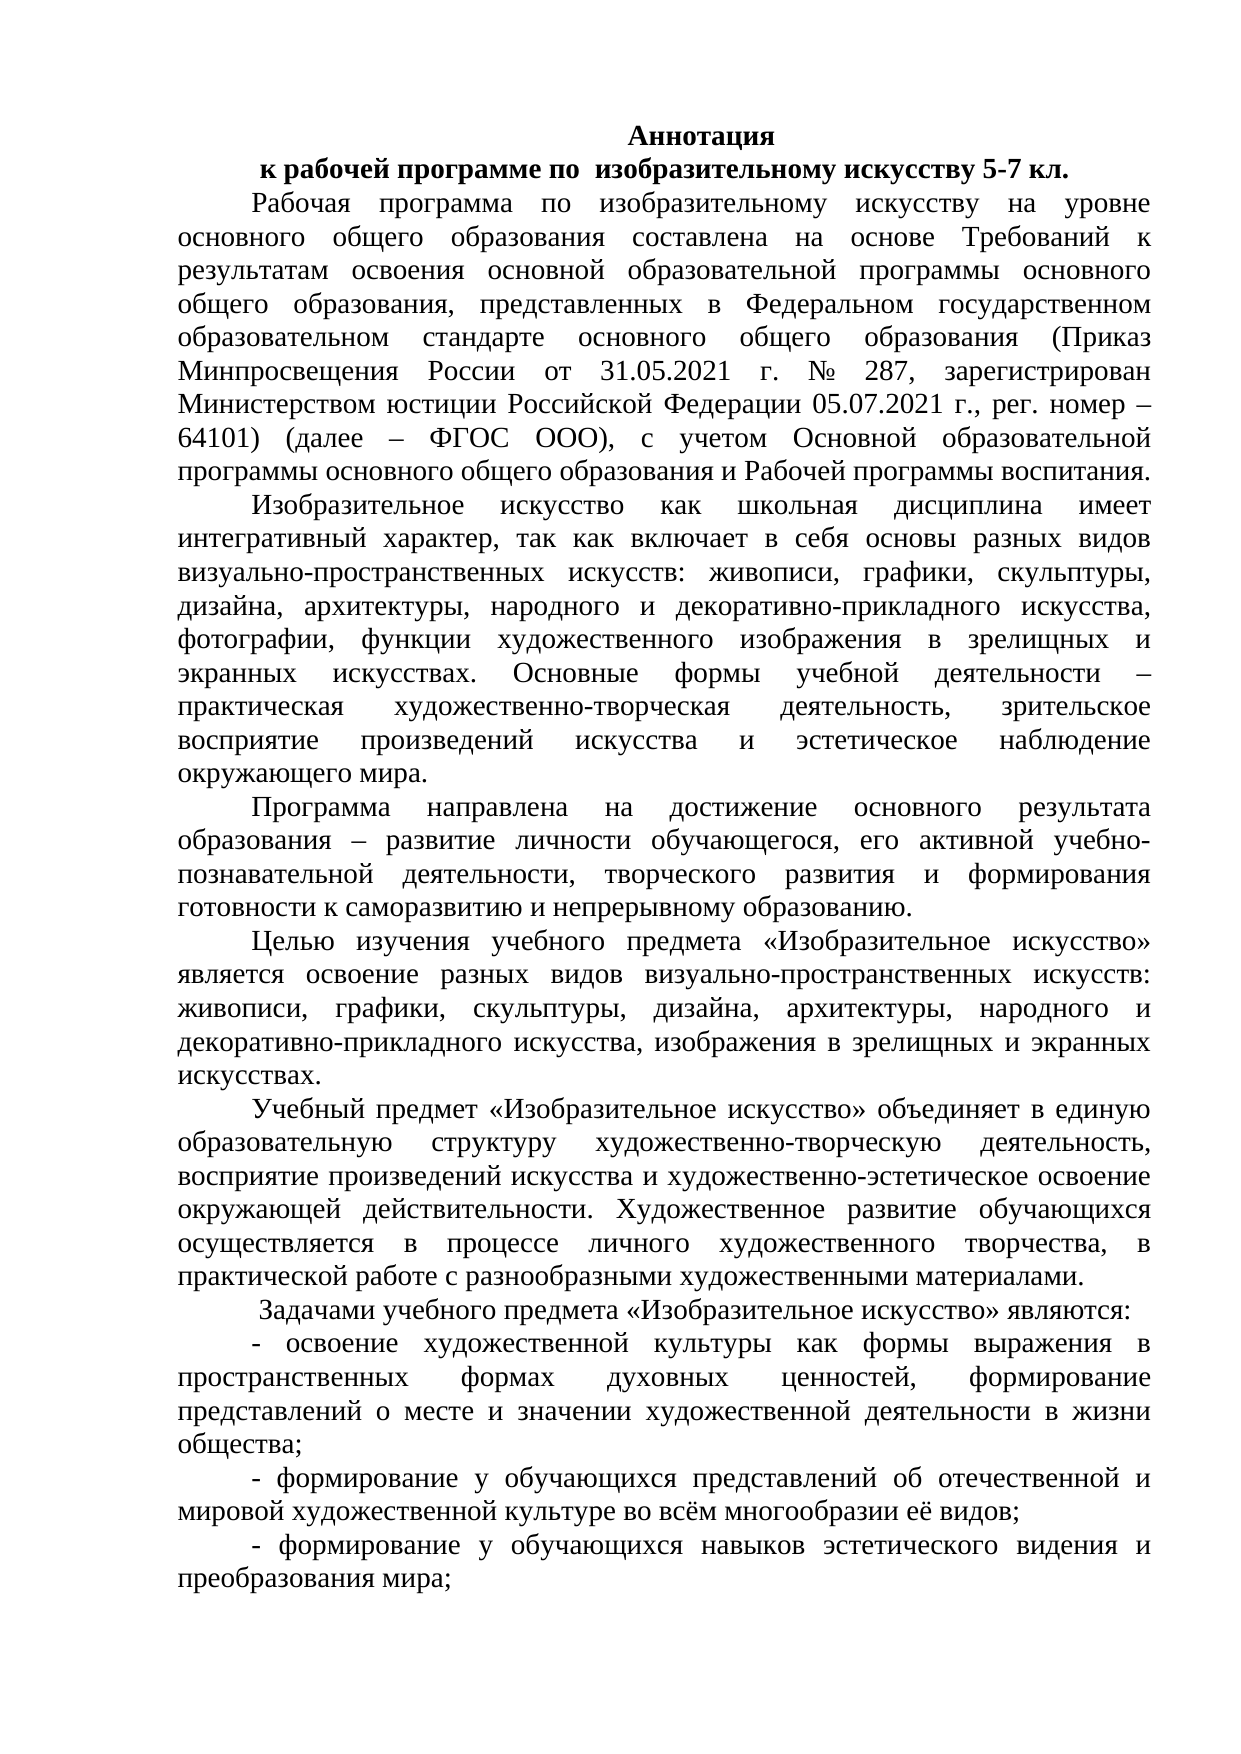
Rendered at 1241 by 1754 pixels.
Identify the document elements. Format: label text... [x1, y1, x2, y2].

text Рабочая программа по изобразительному искусству на уровне основного общего образования составлена на основе Требований к результатам освоения основной образовательной программы основного общего образования, представленных в Федеральном государственном образовательном стандарте основного общего образования (Приказ Минпросвещения России от 31.05.2021 г. № 287, зарегистрирован Министерством юстиции Российской Федерации 05.07.2021 г., рег. номер – 64101) (далее – ФГОС ООО), с учетом Основной образовательной программы основного общего образования и Рабочей программы воспитания. [177, 185, 1152, 487]
text - формирование у обучающихся представлений об отечественной и мировой художественной культуре во всём многообразии её видов; [177, 1460, 1152, 1527]
text Целью изучения учебного предмета «Изобразительное искусство» является освоение разных видов визуально-пространственных искусств: живописи, графики, скульптуры, дизайна, архитектуры, народного и декоративно-прикладного искусства, изображения в зрелищных и экранных искусствах. [177, 923, 1152, 1091]
text Учебный предмет «Изобразительное искусство» объединяет в единую образовательную структуру художественно-творческую деятельность, восприятие произведений искусства и художественно-эстетическое освоение окружающей действительности. Художественное развитие обучающихся осуществляется в процессе личного художественного творчества, в практической работе с разнообразными художественными материалами. [177, 1091, 1152, 1292]
text Аннотация [177, 118, 1152, 152]
text - формирование у обучающихся навыков эстетического видения и преобразования мира; [177, 1527, 1152, 1594]
text - освоение художественной культуры как формы выражения в пространственных формах духовных ценностей, формирование представлений о месте и значении художественной деятельности в жизни общества; [177, 1326, 1152, 1460]
text Изобразительное искусство как школьная дисциплина имеет интегративный характер, так как включает в себя основы разных видов визуально-пространственных искусств: живописи, графики, скульптуры, дизайна, архитектуры, народного и декоративно-прикладного искусства, фотографии, функции художественного изображения в зрелищных и экранных искусствах. Основные формы учебной деятельности – практическая художественно-творческая деятельность, зрительское восприятие произведений искусства и эстетическое наблюдение окружающего мира. [177, 487, 1152, 789]
text Задачами учебного предмета «Изобразительное искусство» являются: [177, 1292, 1152, 1326]
text к рабочей программе по изобразительному искусству 5-7 кл. [177, 152, 1152, 185]
text Программа направлена на достижение основного результата образования – развитие личности обучающегося, его активной учебно-познавательной деятельности, творческого развития и формирования готовности к саморазвитию и непрерывному образованию. [177, 789, 1152, 923]
